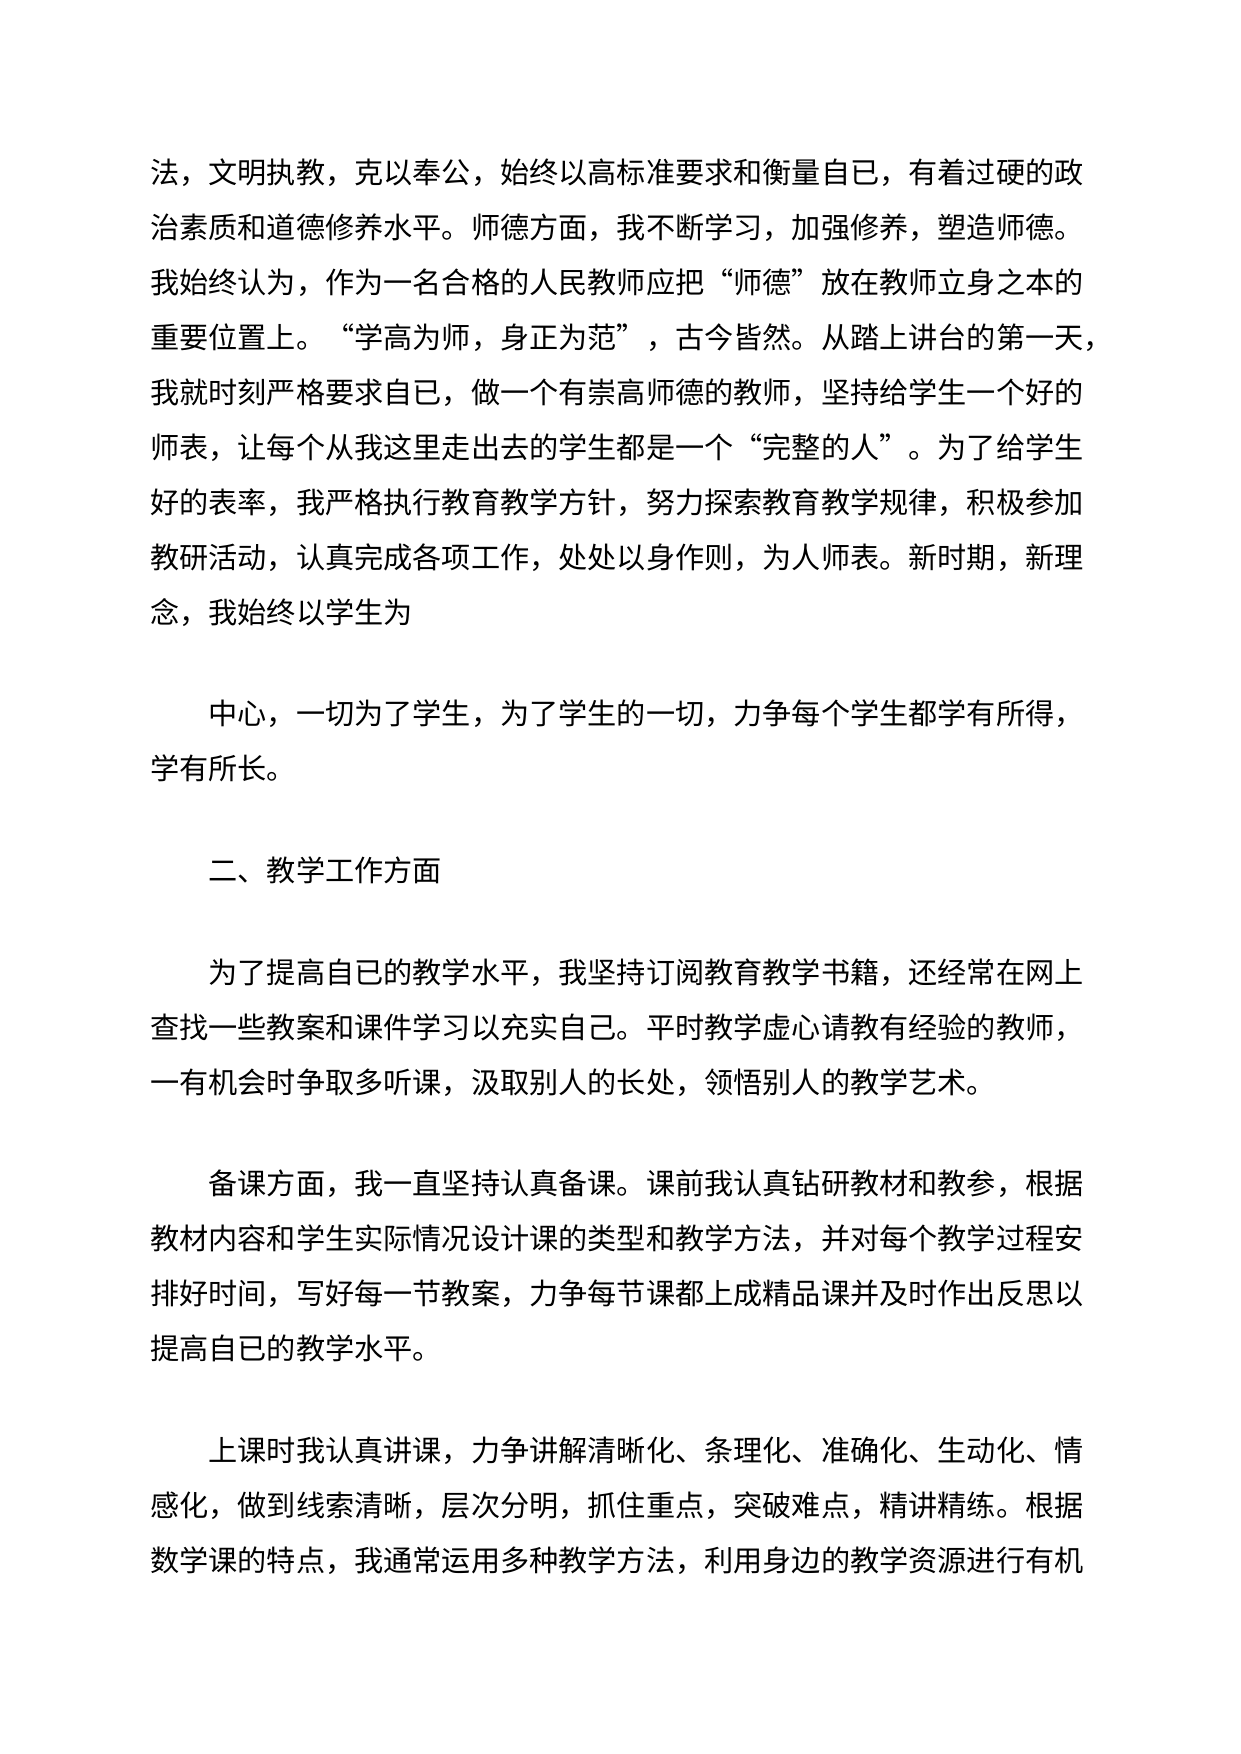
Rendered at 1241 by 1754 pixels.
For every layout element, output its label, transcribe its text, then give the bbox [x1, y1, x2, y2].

text 为了提高自已的教学水平，我坚持订阅教育教学书籍，还经常在网上查找一些教案和课件学习以充实自己。平时教学虚心请教有经验的教师，一有机会时争取多听课，汲取别人的长处，领悟别人的教学艺术。 [150, 949, 1090, 1101]
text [150, 1427, 1090, 1579]
text 二、教学工作方面 [150, 848, 1090, 890]
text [150, 150, 1090, 631]
text 中心，一切为了学生，为了学生的一切，力争每个学生都学有所得，学有所长。 [150, 691, 1090, 788]
text 备课方面，我一直坚持认真备课。课前我认真钻研教材和教参，根据教材内容和学生实际情况设计课的类型和教学方法，并对每个教学过程安排好时间，写好每一节教案，力争每节课都上成精品课并及时作出反思以提高自已的教学水平。 [150, 1161, 1090, 1368]
